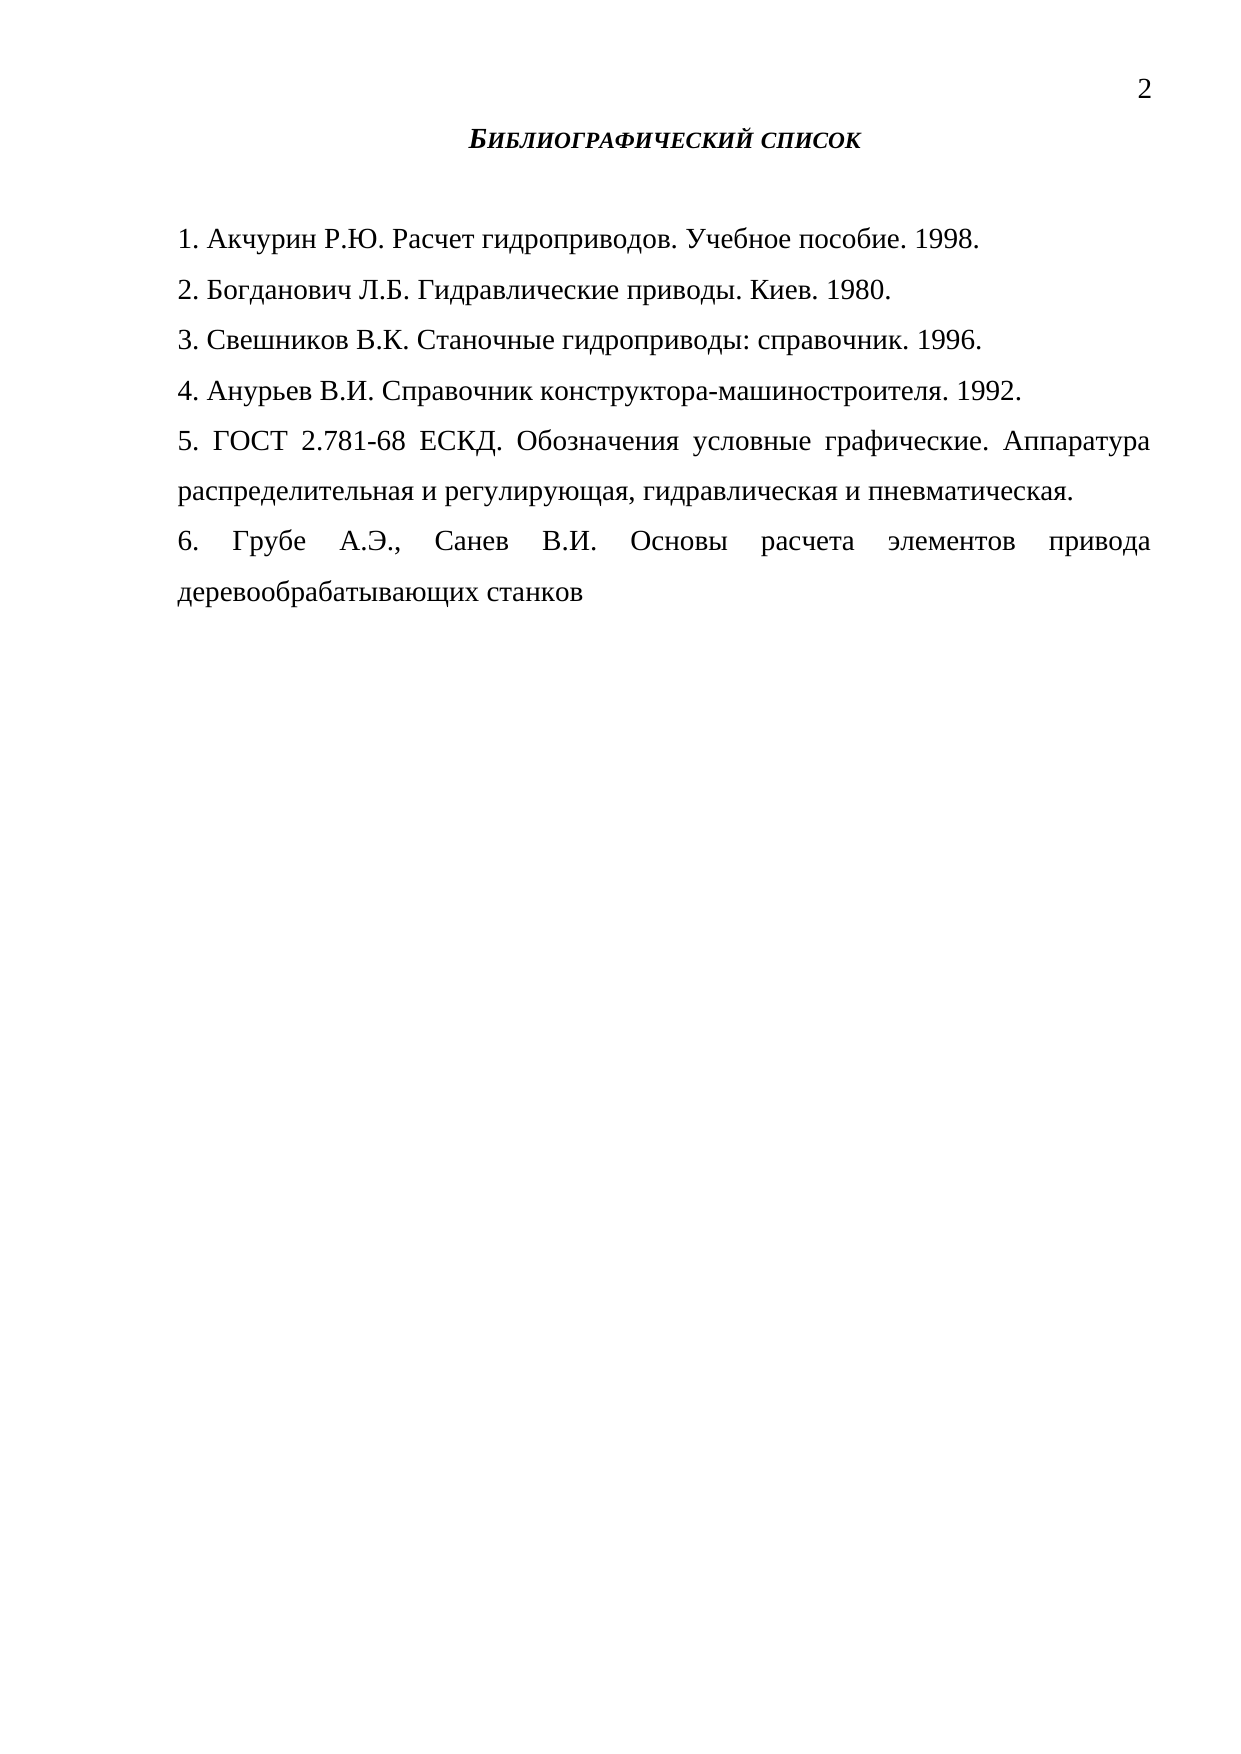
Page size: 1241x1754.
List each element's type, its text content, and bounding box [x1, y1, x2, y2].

text 4. Анурьев В.И. Справочник конструктора-машиностроителя. 1992. [177, 373, 1152, 406]
subtitle Библиографический список [177, 121, 1152, 154]
text 1. Акчурин Р.Ю. Расчет гидроприводов. Учебное пособие. 1998. [177, 222, 1152, 255]
text 6. Грубе А.Э., Санев В.И. Основы расчета элементов привода деревообрабатывающих станков [177, 523, 1152, 607]
text 5. ГОСТ 2.781-68 ЕСКД. Обозначения условные графические. Аппаратура распределительная и регулирующая, гидравлическая и пневматическая. [177, 423, 1152, 507]
text 3. Свешников В.К. Станочные гидроприводы: справочник. 1996. [177, 322, 1152, 356]
text 2. Богданович Л.Б. Гидравлические приводы. Киев. 1980. [177, 272, 1152, 306]
